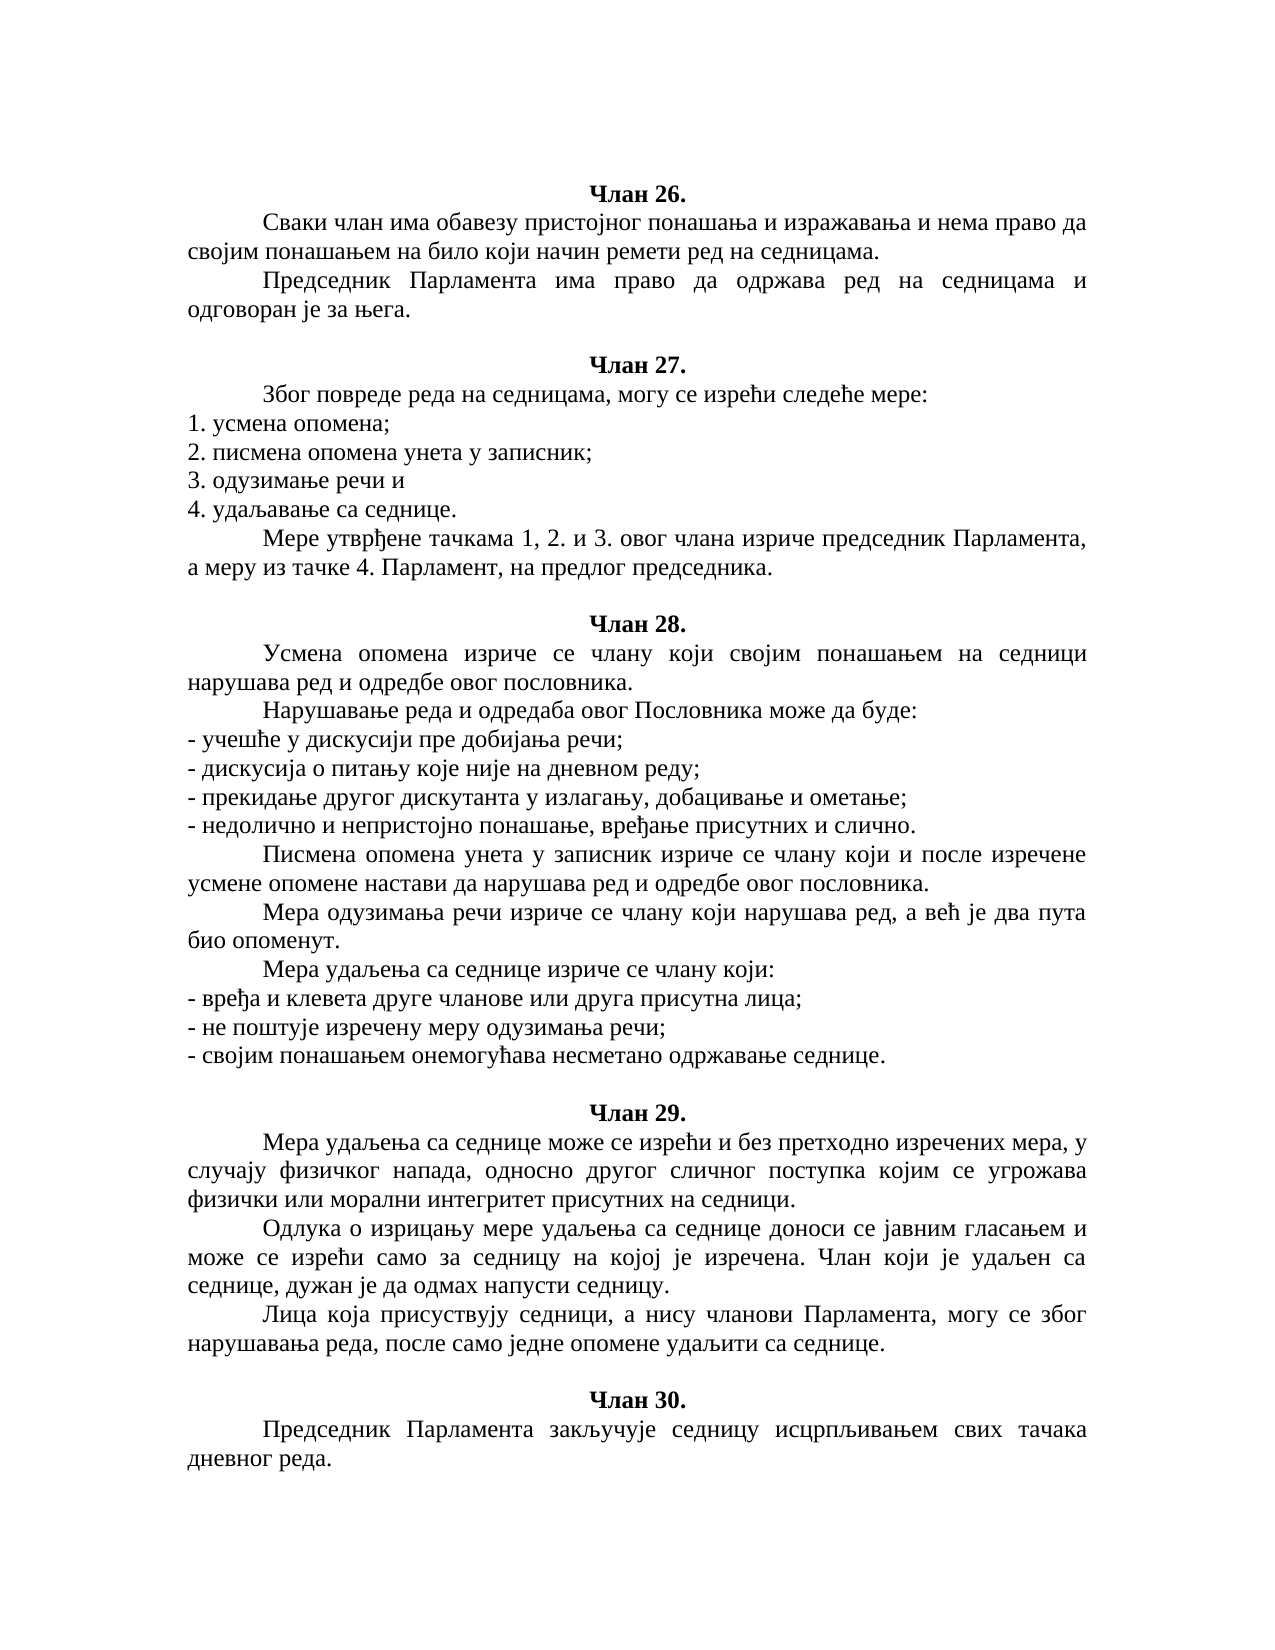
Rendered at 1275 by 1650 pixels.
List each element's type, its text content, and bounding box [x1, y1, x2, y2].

text Председник Парламента има право да одржава ред на седницама и одговоран је за њега. [187, 265, 1088, 322]
text Због повреде реда на седницама, могу се изрећи следеће мере: [187, 379, 1088, 408]
text - својим понашањем онемогућава несметано одржавање седнице. [187, 1041, 1088, 1069]
text - недолично и непристојно понашање, вређање присутних и слично. [187, 811, 1088, 839]
text 3. одузимање речи и [187, 466, 1088, 494]
text 4. удаљавање са седнице. [187, 494, 1088, 523]
text 2. писмена опомена унета у записник; [187, 437, 1088, 466]
text - не поштује изречену меру одузимања речи; [187, 1012, 1088, 1041]
text - учешће у дискусији пре добијања речи; [187, 724, 1088, 753]
text Лица која присуствују седници, а нису чланови Парламента, могу се због нарушавања реда, после само једне опомене удаљити са седнице. [187, 1299, 1088, 1357]
text Нарушавање реда и одредаба овог Пословника може да буде: [187, 696, 1088, 724]
text Мера удаљења са седнице може се изрећи и без претходно изречених мера, у случају физичког напада, односно другог сличног поступка којим се угрожава физички или морални интегритет присутних на седници. [187, 1127, 1088, 1213]
text Члан 30. [187, 1386, 1088, 1414]
text Писмена опомена унета у записник изриче се члану који и после изречене усмене опомене настави да нарушава ред и одредбе овог пословника. [187, 839, 1088, 897]
text - прекидање другог дискутанта у излагању, добацивање и ометање; [187, 782, 1088, 811]
text Члан 27. [187, 351, 1088, 379]
text Члан 29. [187, 1098, 1088, 1127]
text Мера одузимања речи изриче се члану који нарушава ред, а већ је два пута био опоменут. [187, 897, 1088, 954]
text Усмена опомена изриче се члану који својим понашањем на седници нарушава ред и одредбе овог пословника. [187, 638, 1088, 696]
text - дискусија о питању које није на дневном реду; [187, 753, 1088, 782]
text Члан 28. [187, 609, 1088, 638]
text Члан 26. [187, 179, 1088, 207]
text Сваки члан има обавезу пристојног понашања и изражавања и нема право да својим понашањем на било који начин ремети ред на седницама. [187, 207, 1088, 265]
text Мере утврђене тачкама 1, 2. и 3. овог члана изриче председник Парламента, а меру из тачке 4. Парламент, на предлог председника. [187, 523, 1088, 581]
text Мера удаљења са седнице изриче се члану који: [187, 954, 1088, 983]
text Одлука о изрицању мере удаљења са седнице доноси се јавним гласањем и може се изрећи само за седницу на којој је изречена. Члан који је удаљен са седнице, дужан је да одмах напусти седницу. [187, 1213, 1088, 1299]
text - вређа и клевета друге чланове или друга присутна лица; [187, 983, 1088, 1012]
text 1. усмена опомена; [187, 408, 1088, 437]
text Председник Парламента закључује седницу исцрпљивањем свих тачака дневног реда. [187, 1414, 1088, 1472]
